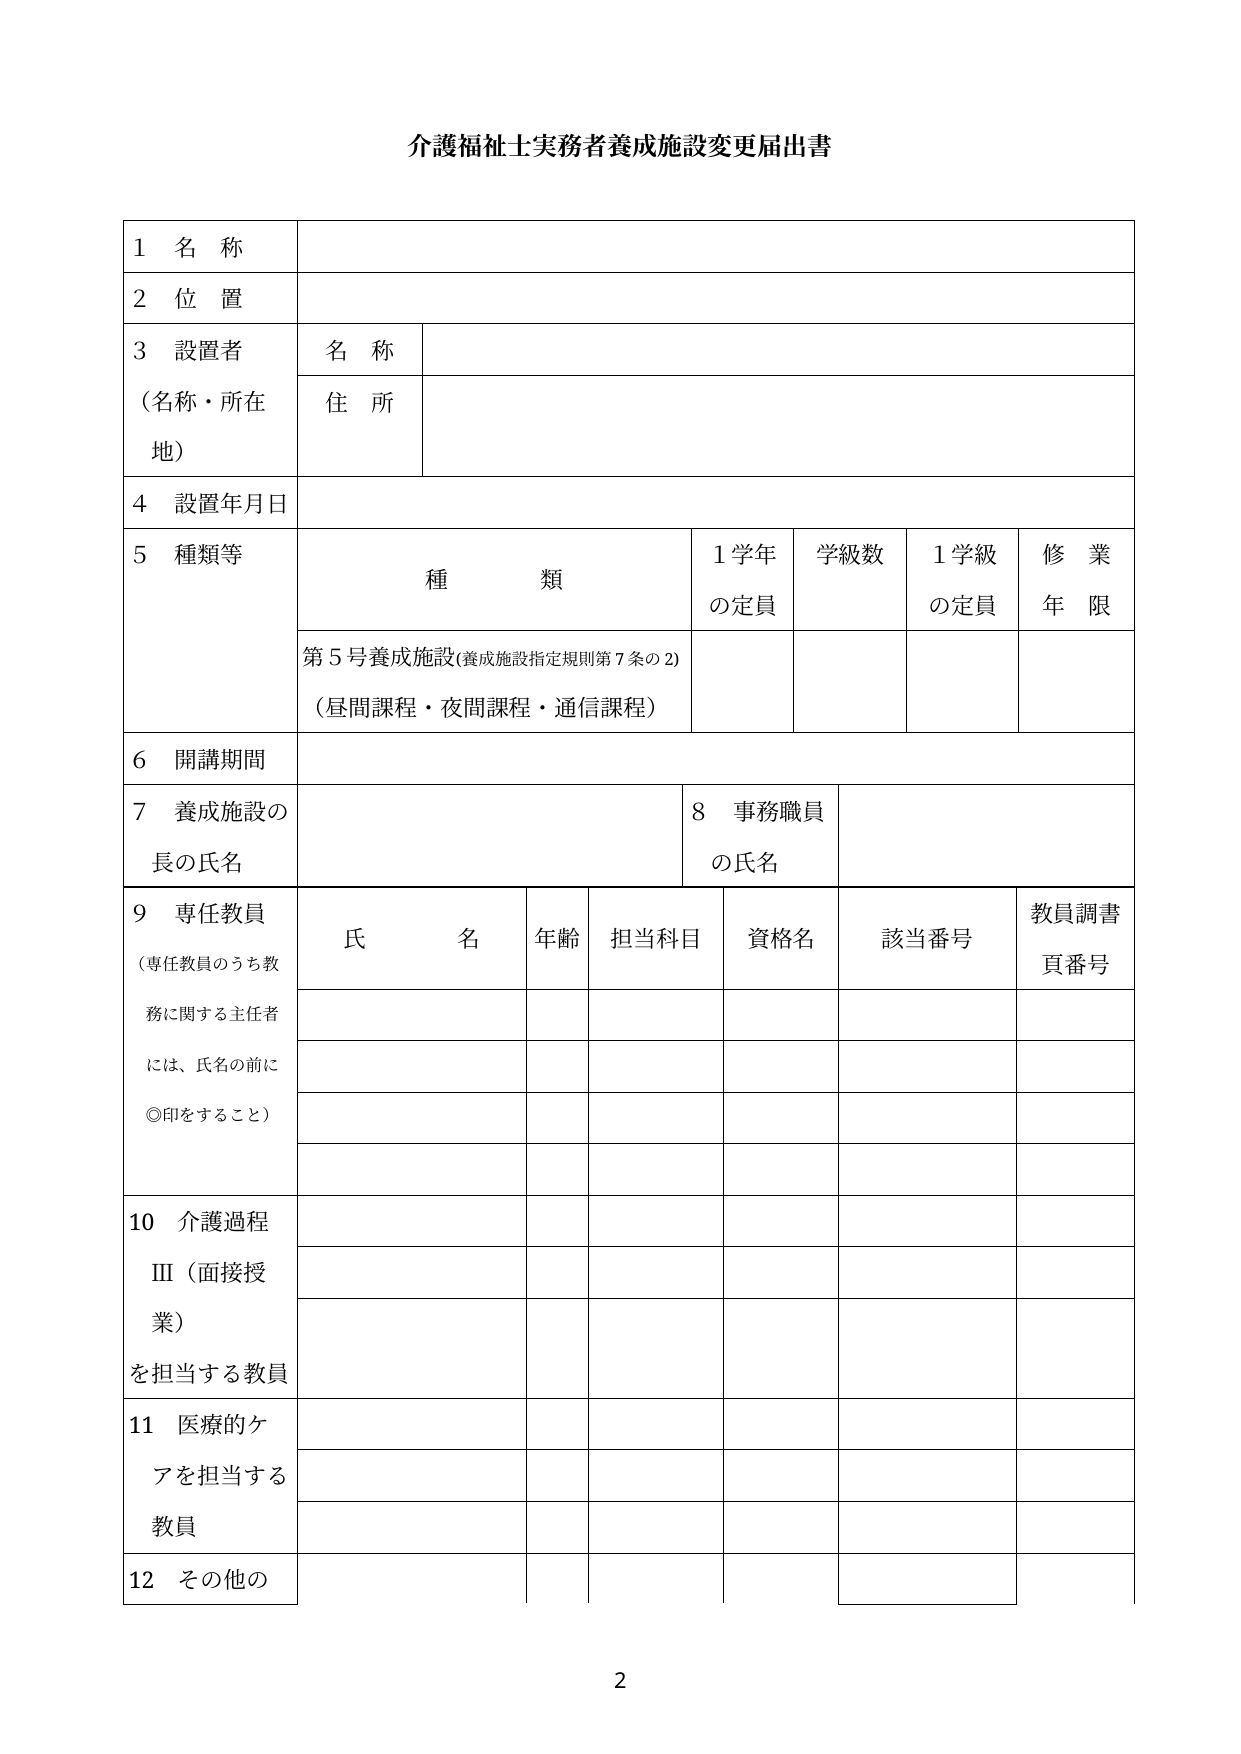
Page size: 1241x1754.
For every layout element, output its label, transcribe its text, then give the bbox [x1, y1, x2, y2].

table_cell ３ 設置者 （名称・所在地） [124, 324, 297, 476]
table_cell [839, 1450, 1016, 1501]
table_cell [298, 1399, 526, 1449]
table_cell [839, 1093, 1016, 1143]
table_cell 12 その他の教員 [124, 1554, 297, 1604]
table_cell [298, 1502, 526, 1552]
table_cell ４ 設置年月日 [124, 477, 297, 527]
table_cell [907, 631, 1018, 732]
table_cell 名 称 [298, 324, 422, 375]
table_cell [527, 1247, 588, 1298]
table_cell 担当科目 [589, 888, 723, 988]
table_cell ５ 種類等 [124, 529, 297, 732]
table_cell [1017, 1093, 1134, 1143]
table_cell [724, 1144, 838, 1195]
table_cell [298, 1299, 526, 1398]
table_cell [724, 1093, 838, 1143]
table_cell [298, 273, 1134, 323]
table_cell [526, 1554, 588, 1604]
table_cell [298, 1450, 526, 1501]
table_cell [839, 1144, 1016, 1195]
table_cell ７ 養成施設の長の氏名 [124, 785, 297, 886]
table_cell ８ 事務職員 の氏名 [683, 785, 838, 886]
table_cell [839, 990, 1016, 1040]
table_cell [298, 990, 526, 1040]
table_cell [298, 1093, 526, 1143]
table_cell [298, 1144, 526, 1195]
table_cell [589, 1450, 723, 1501]
table_cell ６ 開講期間 [124, 733, 297, 784]
table_cell [589, 990, 723, 1040]
table_cell [724, 1196, 838, 1246]
table_cell １学級 の定員 [907, 529, 1018, 629]
table_cell 修 業 年 限 [1019, 529, 1134, 629]
table_cell [527, 1093, 588, 1143]
table_cell [527, 1144, 588, 1195]
table_cell [839, 1196, 1016, 1246]
table_cell 資格名 [724, 888, 838, 988]
table_cell ２ 位 置 [124, 273, 297, 323]
table_cell [1017, 1144, 1134, 1195]
table_cell 年齢 [527, 888, 588, 988]
table_cell [589, 1041, 723, 1092]
table_cell 第５号養成施設(養成施設指定規則第7条の2) （昼間課程・夜間課程・通信課程） [298, 631, 691, 732]
table_cell [724, 1041, 838, 1092]
table_cell [724, 990, 838, 1040]
table_cell [589, 1196, 723, 1246]
table_cell [1017, 1502, 1134, 1552]
table_cell 氏 名 [298, 888, 526, 988]
table_cell [839, 1554, 1016, 1604]
table_cell [724, 1450, 838, 1501]
table_cell [589, 1299, 723, 1398]
table_cell [527, 1196, 588, 1246]
table_cell [839, 1399, 1016, 1449]
table_cell [1017, 1299, 1134, 1398]
table_cell [1017, 1247, 1134, 1298]
table_cell [589, 1502, 723, 1552]
table_cell [423, 376, 1134, 476]
table_cell [724, 1502, 838, 1552]
table_cell [298, 1196, 526, 1246]
table_cell [423, 324, 1134, 375]
table_cell [298, 1554, 526, 1604]
table_cell 11 医療的ケアを担当する教員 [124, 1399, 297, 1552]
table_cell [724, 1399, 838, 1449]
table_cell [298, 785, 682, 886]
table_cell [589, 1093, 723, 1143]
table_cell 住 所 [298, 376, 422, 476]
table_cell [1017, 1196, 1134, 1246]
table_cell [1017, 1399, 1134, 1449]
table_cell [839, 1247, 1016, 1298]
table_cell [724, 1247, 838, 1298]
text 介護福祉士実務者養成施設変更届出書 [118, 119, 1122, 170]
table_cell [794, 631, 906, 732]
table_cell [527, 1299, 588, 1398]
table_cell [839, 1041, 1016, 1092]
table_cell [1019, 631, 1134, 732]
table_cell [527, 1502, 588, 1552]
table_cell [298, 733, 1134, 784]
table_cell [1017, 1554, 1134, 1604]
table_cell [527, 990, 588, 1040]
table_cell [589, 1554, 724, 1604]
table_cell [724, 1554, 838, 1604]
table_cell [589, 1399, 723, 1449]
table_cell [839, 1502, 1016, 1552]
table_cell 10 介護過程Ⅲ（面接授業） を担当する教員 [124, 1196, 297, 1398]
table_cell 該当番号 [839, 888, 1016, 988]
table_cell [527, 1041, 588, 1092]
table_cell 教員調書 頁番号 [1017, 888, 1134, 988]
table_cell [527, 1450, 588, 1501]
table_cell 種 類 [298, 529, 691, 629]
table_cell [839, 1299, 1016, 1398]
table_cell [724, 1299, 838, 1398]
table_cell [1017, 1041, 1134, 1092]
table_cell １学年 の定員 [692, 529, 793, 629]
table_cell [589, 1247, 723, 1298]
table_cell [589, 1144, 723, 1195]
table_cell [1017, 990, 1134, 1040]
table_cell [692, 631, 793, 732]
table_header １ 名 称 [124, 221, 297, 272]
table_cell [298, 477, 1134, 527]
table_cell [298, 1041, 526, 1092]
table_cell [839, 785, 1134, 886]
table_cell [298, 1247, 526, 1298]
table_cell 学級数 [794, 529, 906, 629]
table_header [298, 221, 1134, 272]
table_cell [527, 1399, 588, 1449]
table_cell [1017, 1450, 1134, 1501]
table_cell ９ 専任教員 （専任教員のうち教務に関する主任者には、氏名の前に◎印をすること） [124, 888, 297, 1195]
